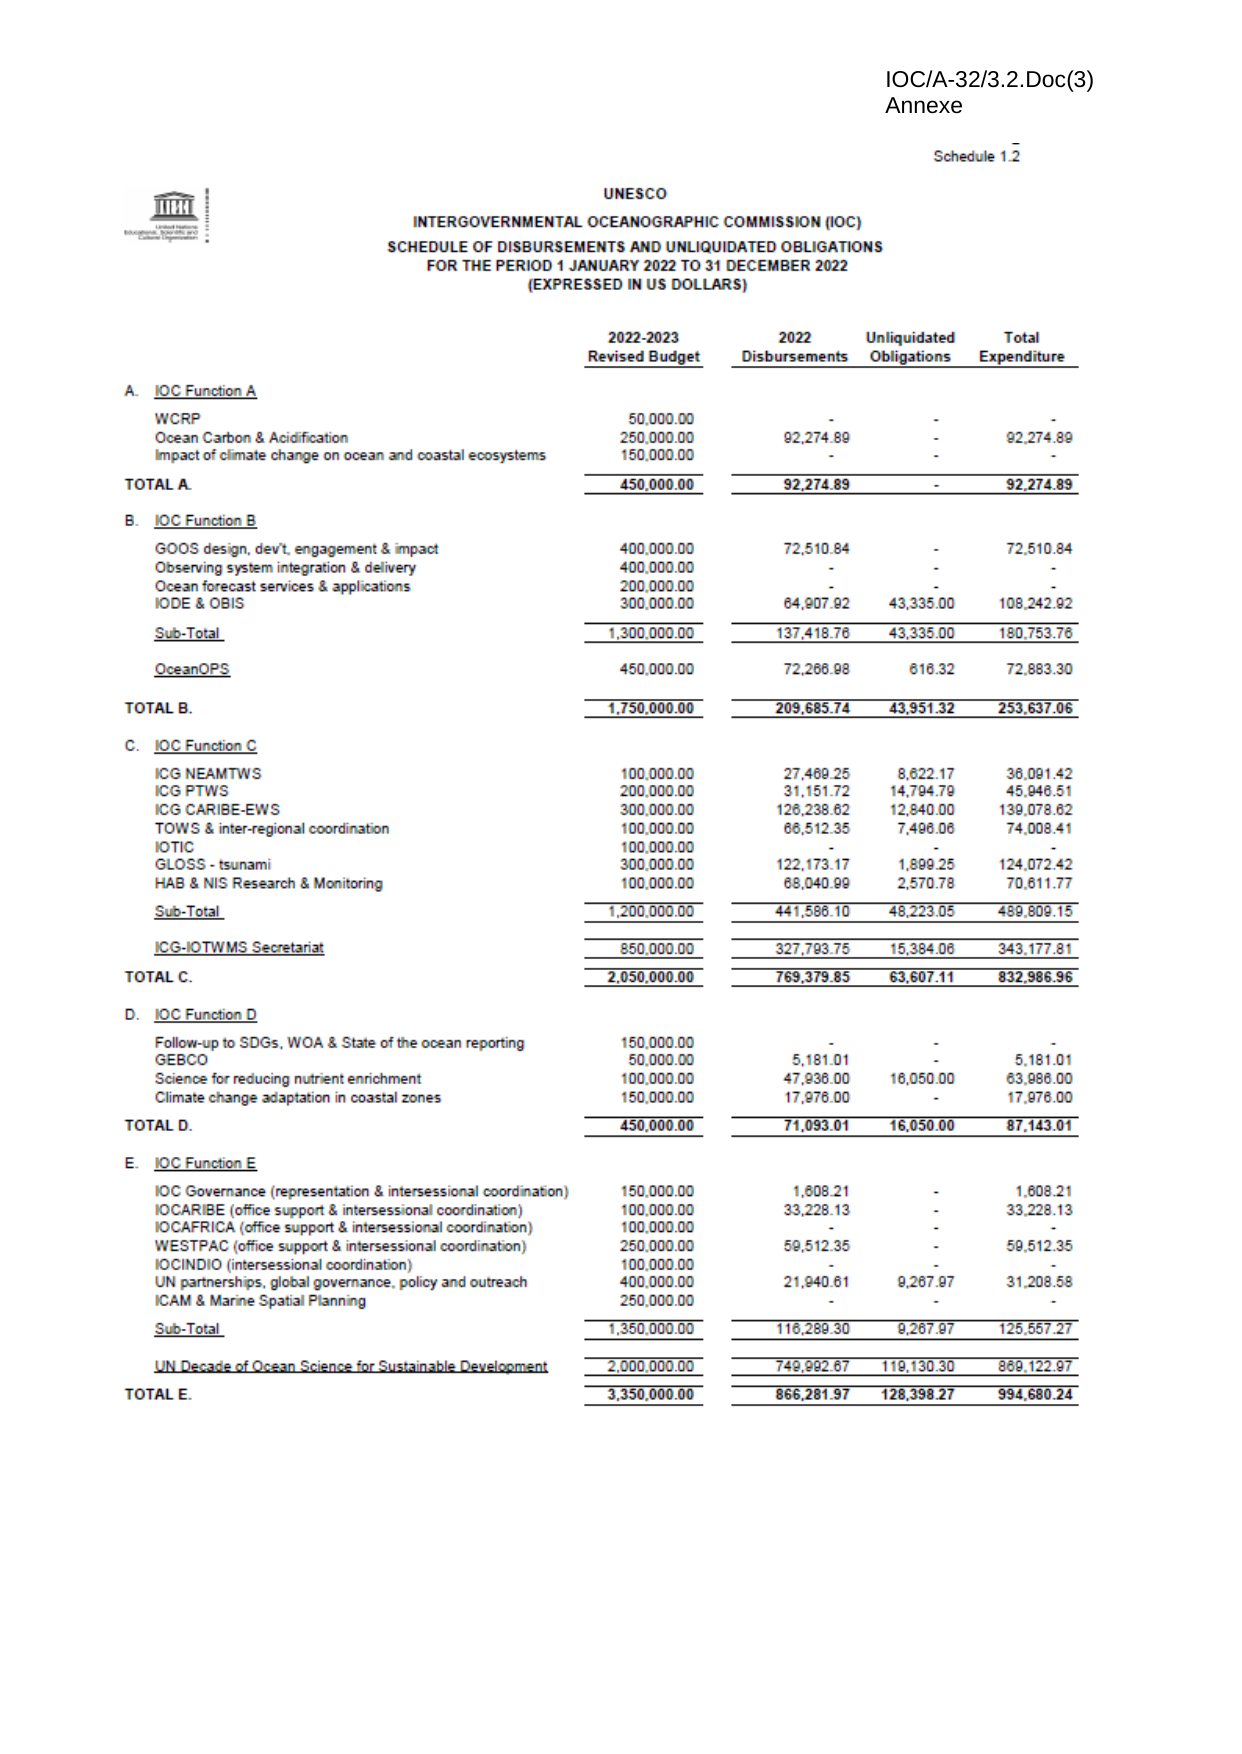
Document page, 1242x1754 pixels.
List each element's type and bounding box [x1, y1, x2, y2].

picture [109, 143, 1079, 1428]
